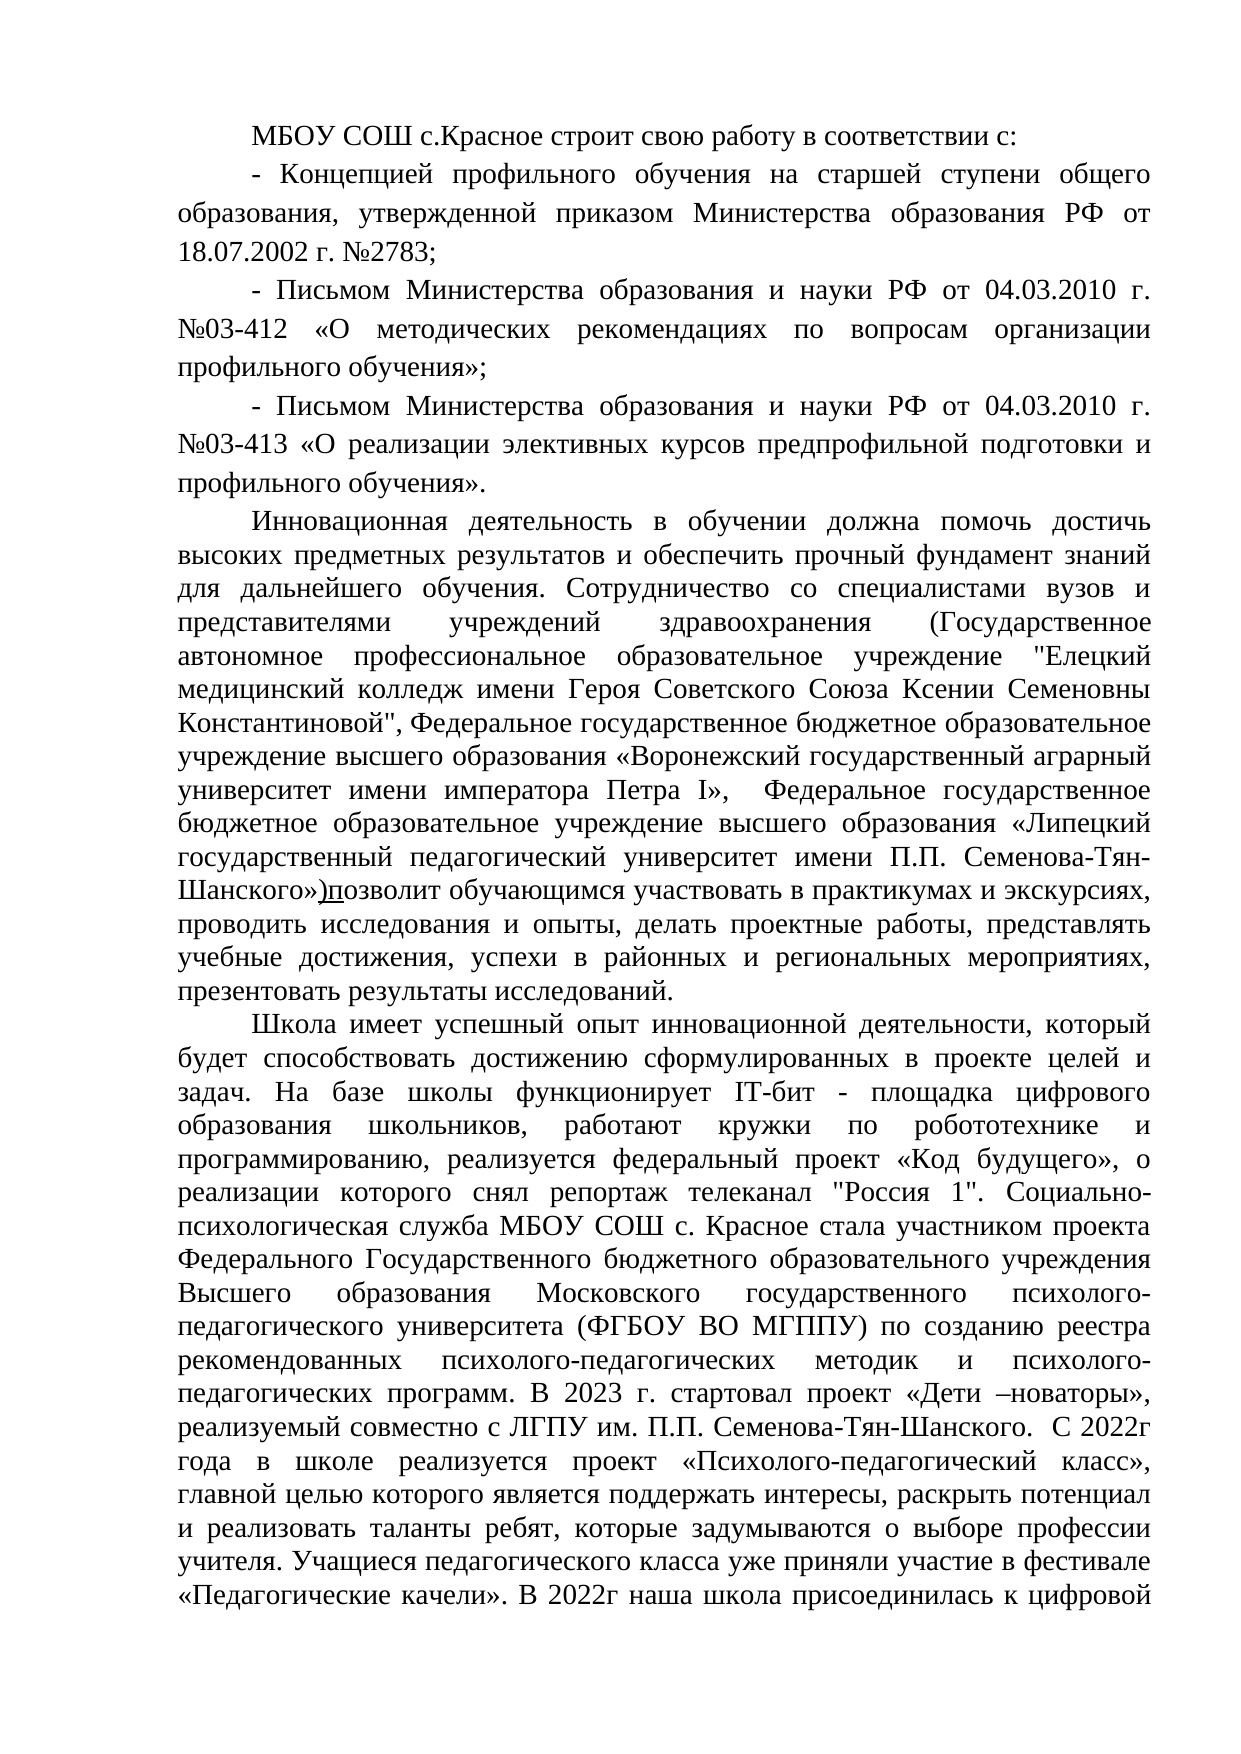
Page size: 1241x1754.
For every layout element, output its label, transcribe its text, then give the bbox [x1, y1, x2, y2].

text МБОУ СОШ с.Красное строит свою работу в соответствии с: [177, 118, 1152, 152]
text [177, 1376, 1152, 1610]
text - Письмом Министерства образования и науки РФ от 04.03.2010 г. №03-413 «О реализации элективных курсов предпрофильной подготовки и профильного обучения». [177, 388, 1152, 498]
text - Письмом Министерства образования и науки РФ от 04.03.2010 г. №03-412 «О методических рекомендациях по вопросам организации профильного обучения»; [177, 272, 1152, 383]
text - Концепцией профильного обучения на старшей ступени общего образования, утвержденной приказом Министерства образования РФ от 18.07.2002 г. №2783; [177, 157, 1152, 267]
text Инновационная деятельность в обучении должна помочь достичь высоких предметных результатов и обеспечить прочный фундамент знаний для дальнейшего обучения. Сотрудничество со специалистами вузов и представителями учреждений здравоохранения (Государственное автономное профессиональное образовательное учреждение "Елецкий медицинский колледж имени Героя Советского Союза Ксении Семеновны Константиновой", Федеральное государственное бюджетное образовательное учреждение высшего образования «Воронежский государственный аграрный университет имени императора Петра I», Федеральное государственное бюджетное образовательное учреждение высшего образования «Липецкий государственный педагогический университет имени П.П. Семенова-Тян-Шанского»)позволит обучающимся участвовать в практикумах и экскурсиях, проводить исследования и опыты, делать проектные работы, представлять учебные достижения, успехи в районных и региональных мероприятиях, презентовать результаты исследований. [177, 503, 1152, 1007]
